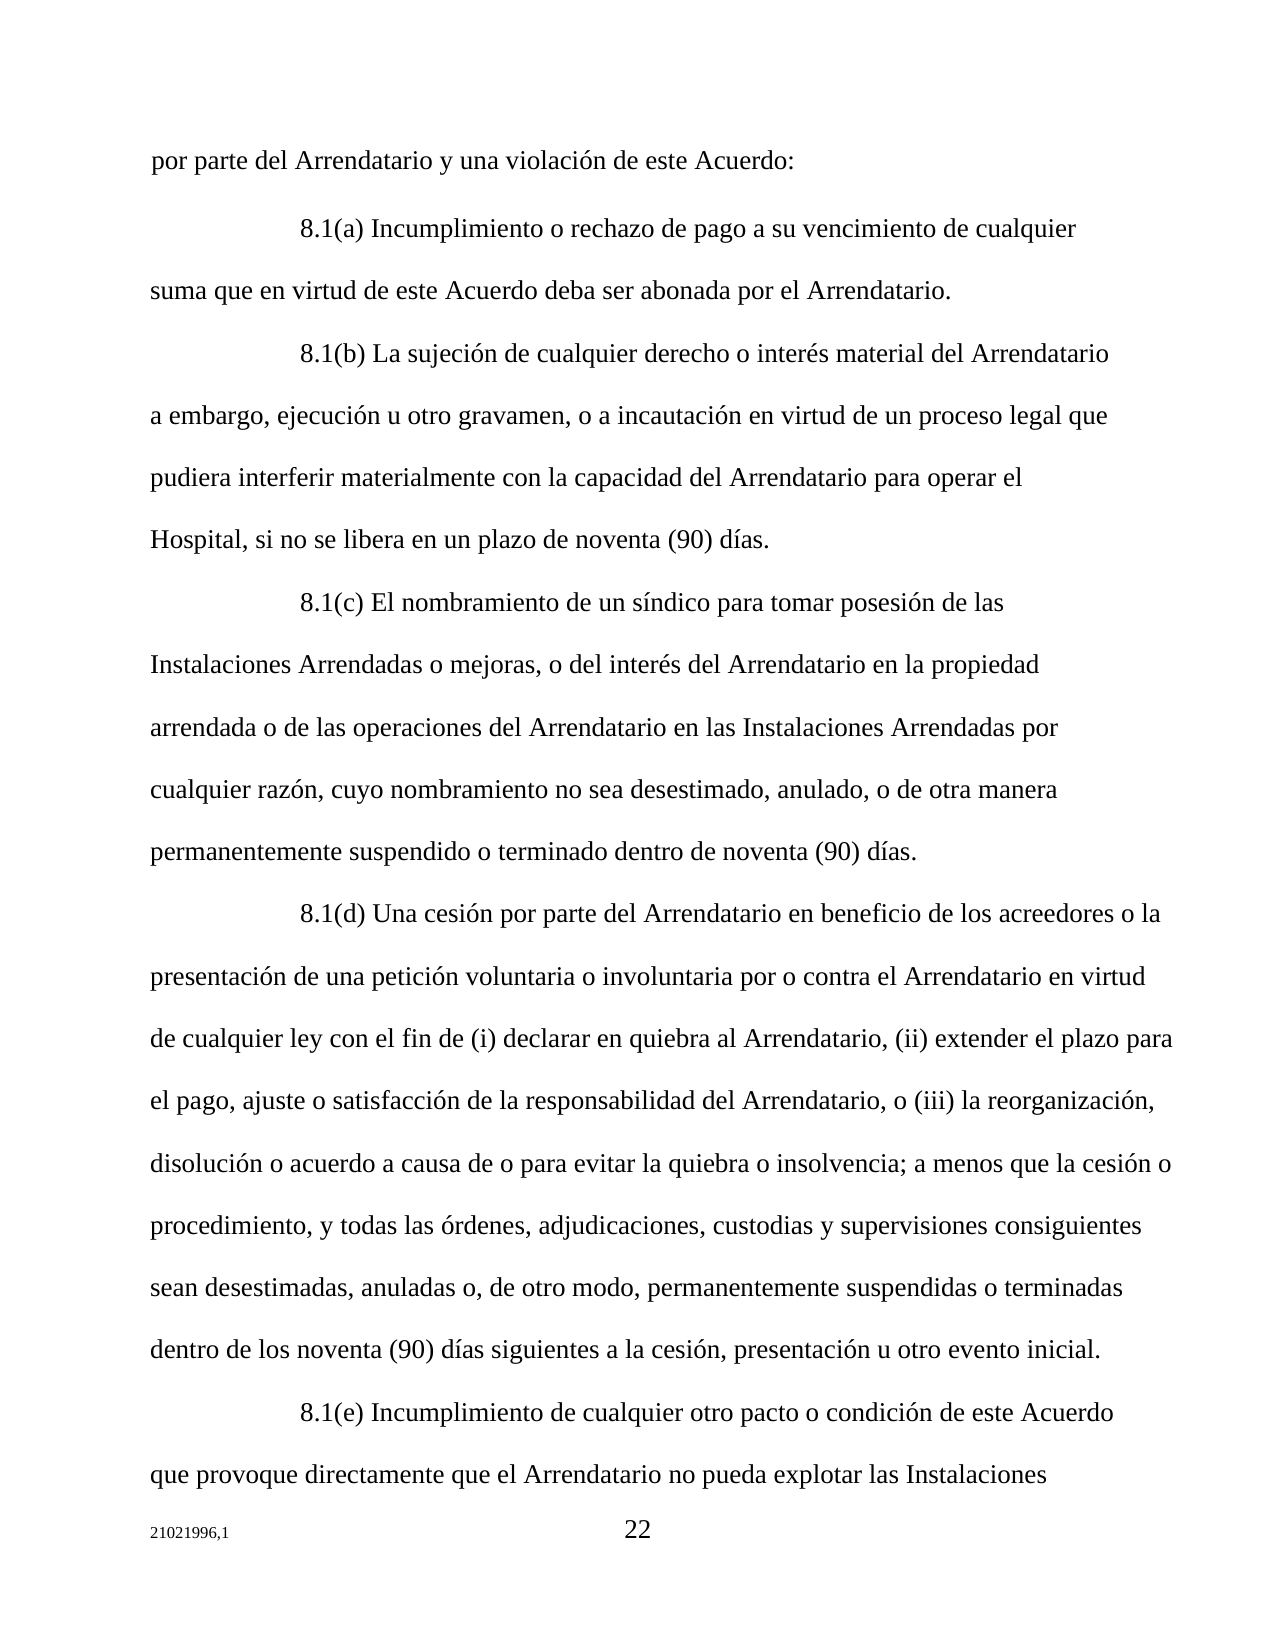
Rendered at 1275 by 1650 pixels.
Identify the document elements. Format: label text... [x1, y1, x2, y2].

text 8.1(d) Una cesión por parte del Arrendatario en beneficio de los acreedores o la presentación de una petición voluntaria o involuntaria por o contra el Arrendatario en virtud de cualquier ley con el fin de (i) declarar en quiebra al Arrendatario, (ii) extender el plazo para el pago, ajuste o satisfacción de la responsabilidad del Arrendatario, o (iii) la reorganización, disolución o acuerdo a causa de o para evitar la quiebra o insolvencia; a menos que la cesión o procedimiento, y todas las órdenes, adjudicaciones, custodias y supervisiones consiguientes sean desestimadas, anuladas o, de otro modo, permanentemente suspendidas o terminadas dentro de los noventa (90) días siguientes a la cesión, presentación u otro evento inicial. [150, 897, 1175, 1365]
text 8.1(c) El nombramiento de un síndico para tomar posesión de las Instalaciones Arrendadas o mejoras, o del interés del Arrendatario en la propiedad arrendada o de las operaciones del Arrendatario en las Instalaciones Arrendadas por cualquier razón, cuyo nombramiento no sea desestimado, anulado, o de otra manera permanentemente suspendido o terminado dentro de noventa (90) días. [150, 586, 1116, 866]
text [150, 1396, 1119, 1489]
text 8.1(b) La sujeción de cualquier derecho o interés material del Arrendatario a embargo, ejecución u otro gravamen, o a incautación en virtud de un proceso legal que pudiera interferir materialmente con la capacidad del Arrendatario para operar el Hospital, si no se libera en un plazo de noventa (90) días. [150, 337, 1116, 555]
text 8.1(a) Incumplimiento o rechazo de pago a su vencimiento de cualquier suma que en virtud de este Acuerdo deba ser abonada por el Arrendatario. [150, 212, 1116, 306]
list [151, 144, 1175, 175]
